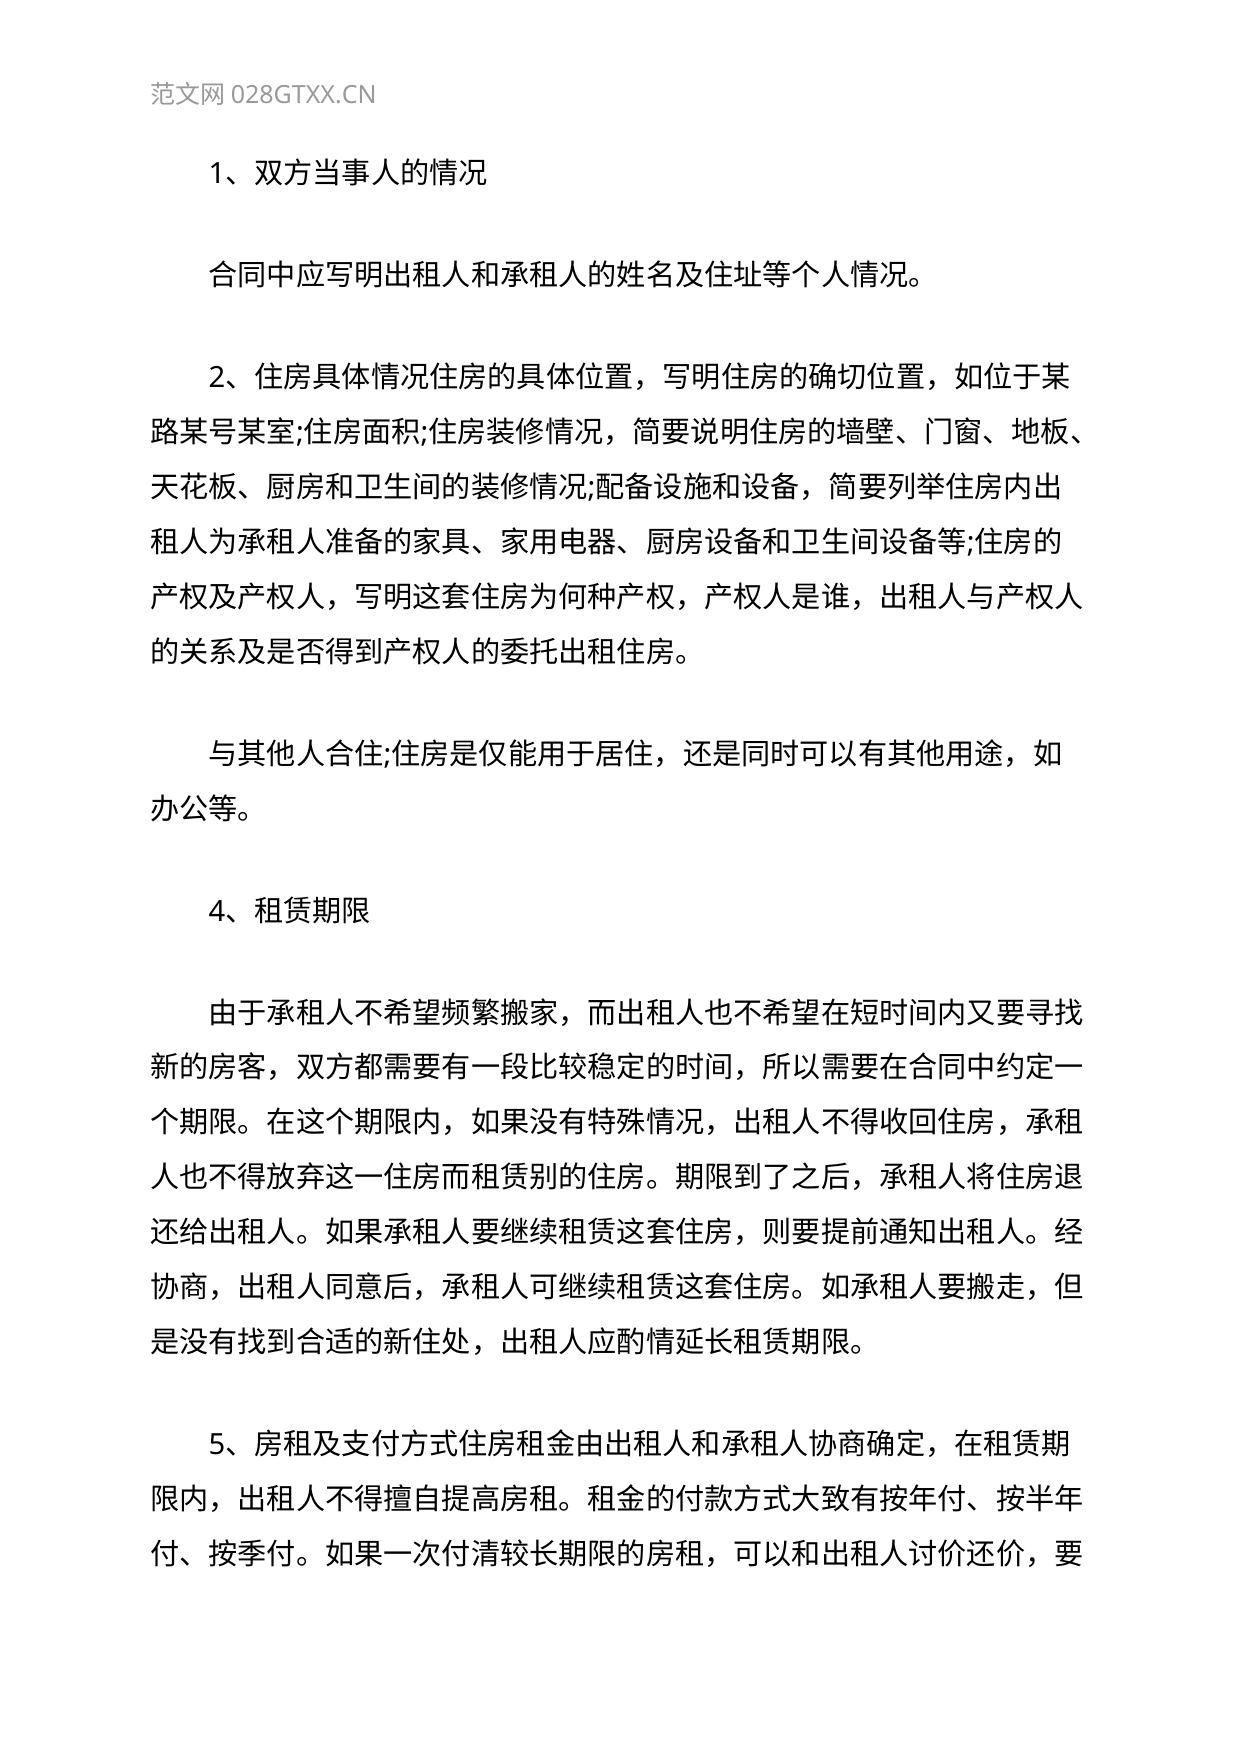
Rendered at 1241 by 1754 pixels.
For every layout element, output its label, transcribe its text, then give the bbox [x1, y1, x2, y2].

text 与其他人合住;住房是仅能用于居住，还是同时可以有其他用途，如办公等。 [150, 730, 1090, 828]
text 4、租赁期限 [150, 887, 1090, 929]
text 2、住房具体情况住房的具体位置，写明住房的确切位置，如位于某路某号某室;住房面积;住房装修情况，简要说明住房的墙壁、门窗、地板、天花板、厨房和卫生间的装修情况;配备设施和设备，简要列举住房内出租人为承租人准备的家具、家用电器、厨房设备和卫生间设备等;住房的产权及产权人，写明这套住房为何种产权，产权人是谁，出租人与产权人的关系及是否得到产权人的委托出租住房。 [150, 354, 1090, 671]
text 合同中应写明出租人和承租人的姓名及住址等个人情况。 [150, 252, 1090, 294]
text 1、双方当事人的情况 [150, 150, 1090, 192]
text 由于承租人不希望频繁搬家，而出租人也不希望在短时间内又要寻找新的房客，双方都需要有一段比较稳定的时间，所以需要在合同中约定一个期限。在这个期限内，如果没有特殊情况，出租人不得收回住房，承租人也不得放弃这一住房而租赁别的住房。期限到了之后，承租人将住房退还给出租人。如果承租人要继续租赁这套住房，则要提前通知出租人。经协商，出租人同意后，承租人可继续租赁这套住房。如承租人要搬走，但是没有找到合适的新住处，出租人应酌情延长租赁期限。 [150, 989, 1090, 1361]
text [150, 1420, 1090, 1572]
